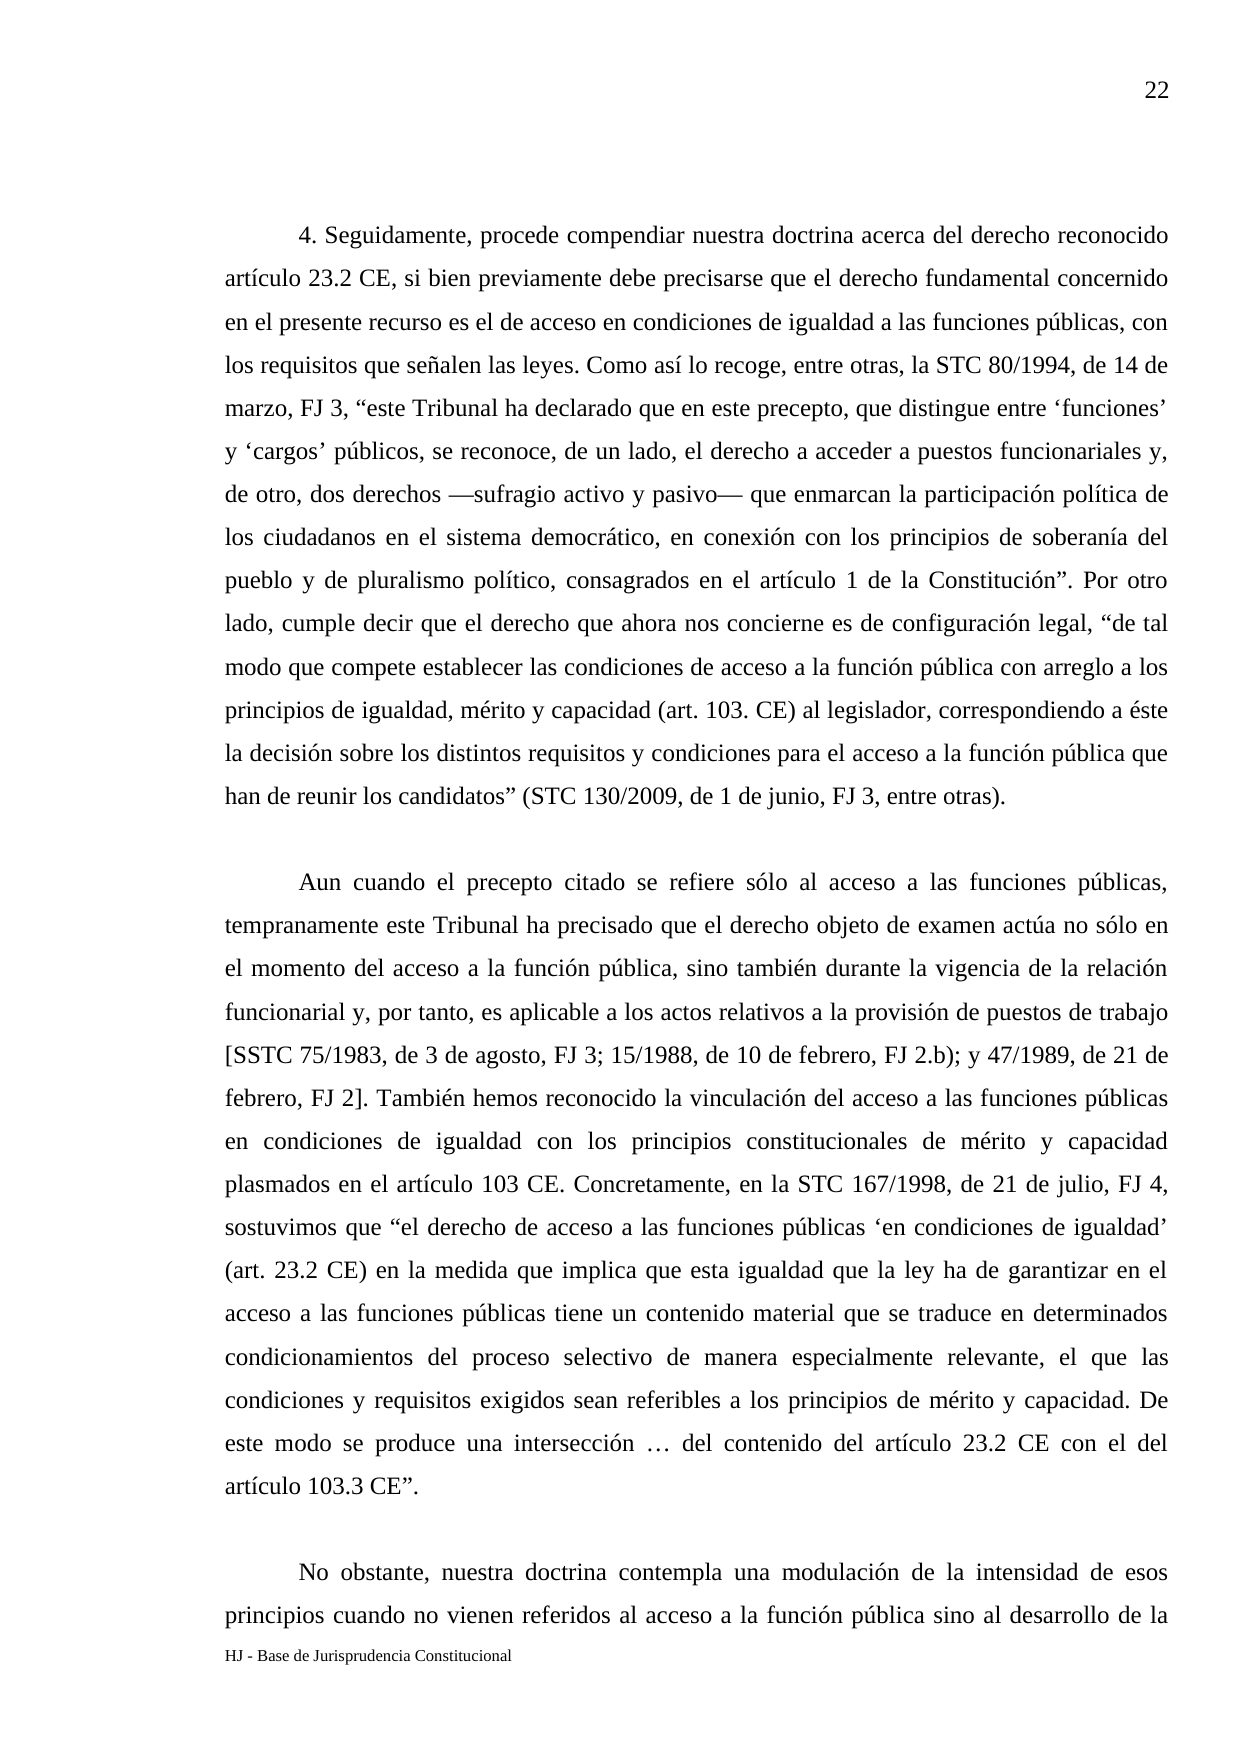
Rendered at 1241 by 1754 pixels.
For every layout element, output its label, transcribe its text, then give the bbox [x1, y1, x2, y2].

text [224, 1557, 1169, 1629]
text Aun cuando el precepto citado se refiere sólo al acceso a las funciones públicas, tempranamente este Tribunal ha precisado que el derecho objeto de examen actúa no sólo en el momento del acceso a la función pública, sino también durante la vigencia de la relación funcionarial y, por tanto, es aplicable a los actos relativos a la provisión de puestos de trabajo [SSTC 75/1983, de 3 de agosto, FJ 3; 15/1988, de 10 de febrero, FJ 2.b); y 47/1989, de 21 de febrero, FJ 2]. También hemos reconocido la vinculación del acceso a las funciones públicas en condiciones de igualdad con los principios constitucionales de mérito y capacidad plasmados en el artículo 103 CE. Concretamente, en la STC 167/1998, de 21 de julio, FJ 4, sostuvimos que “el derecho de acceso a las funciones públicas ‘en condiciones de igualdad’ (art. 23.2 CE) en la medida que implica que esta igualdad que la ley ha de garantizar en el acceso a las funciones públicas tiene un contenido material que se traduce en determinados condicionamientos del proceso selectivo de manera especialmente relevante, el que las condiciones y requisitos exigidos sean referibles a los principios de mérito y capacidad. De este modo se produce una intersección … del contenido del artículo 23.2 CE con el del artículo 103.3 CE”. [224, 867, 1169, 1500]
text 4. Seguidamente, procede compendiar nuestra doctrina acerca del derecho reconocido artículo 23.2 CE, si bien previamente debe precisarse que el derecho fundamental concernido en el presente recurso es el de acceso en condiciones de igualdad a las funciones públicas, con los requisitos que señalen las leyes. Como así lo recoge, entre otras, la STC 80/1994, de 14 de marzo, FJ 3, “este Tribunal ha declarado que en este precepto, que distingue entre ‘funciones’ y ‘cargos’ públicos, se reconoce, de un lado, el derecho a acceder a puestos funcionariales y, de otro, dos derechos —sufragio activo y pasivo— que enmarcan la participación política de los ciudadanos en el sistema democrático, en conexión con los principios de soberanía del pueblo y de pluralismo político, consagrados en el artículo 1 de la Constitución”. Por otro lado, cumple decir que el derecho que ahora nos concierne es de configuración legal, “de tal modo que compete establecer las condiciones de acceso a la función pública con arreglo a los principios de igualdad, mérito y capacidad (art. 103. CE) al legislador, correspondiendo a éste la decisión sobre los distintos requisitos y condiciones para el acceso a la función pública que han de reunir los candidatos” (STC 130/2009, de 1 de junio, FJ 3, entre otras). [224, 220, 1169, 810]
